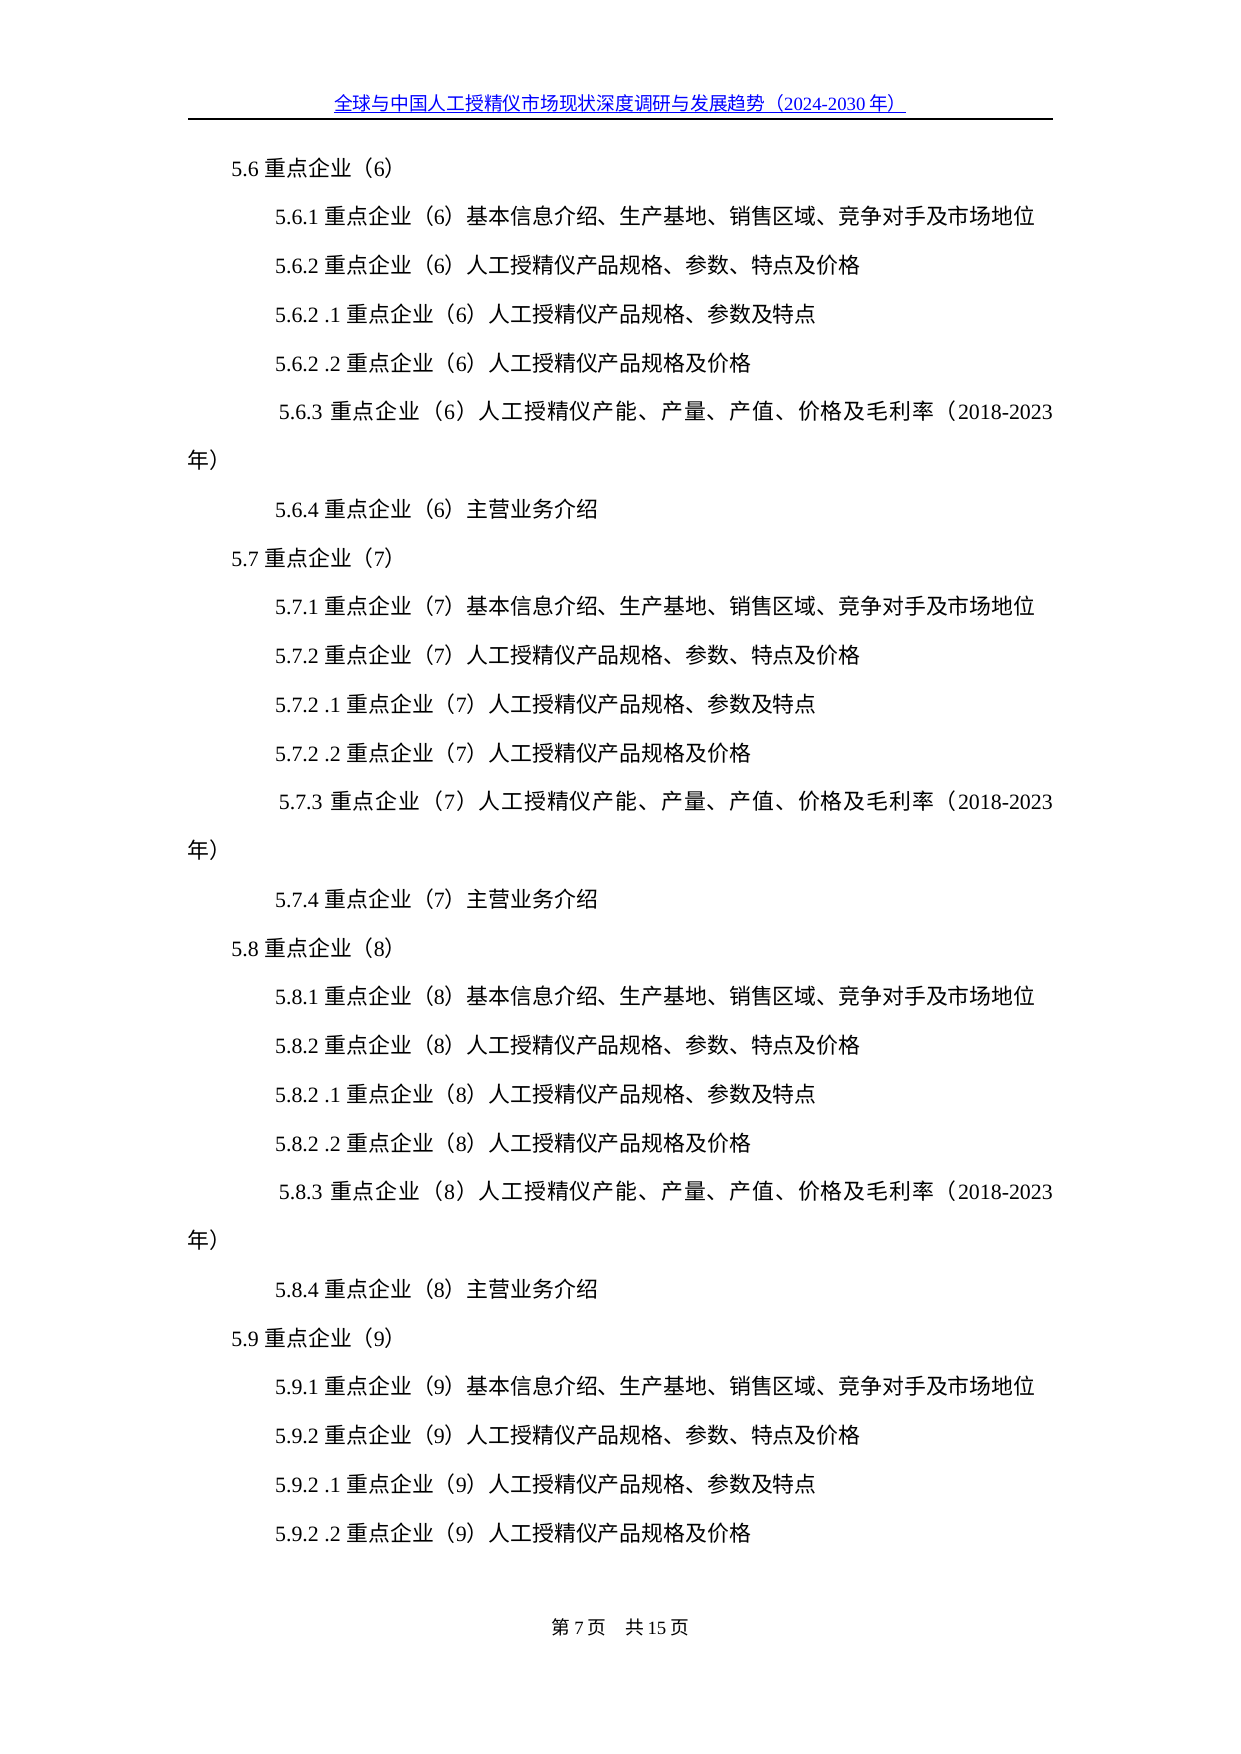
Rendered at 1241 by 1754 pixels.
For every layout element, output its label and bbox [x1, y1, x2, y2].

text [187, 150, 1053, 1548]
